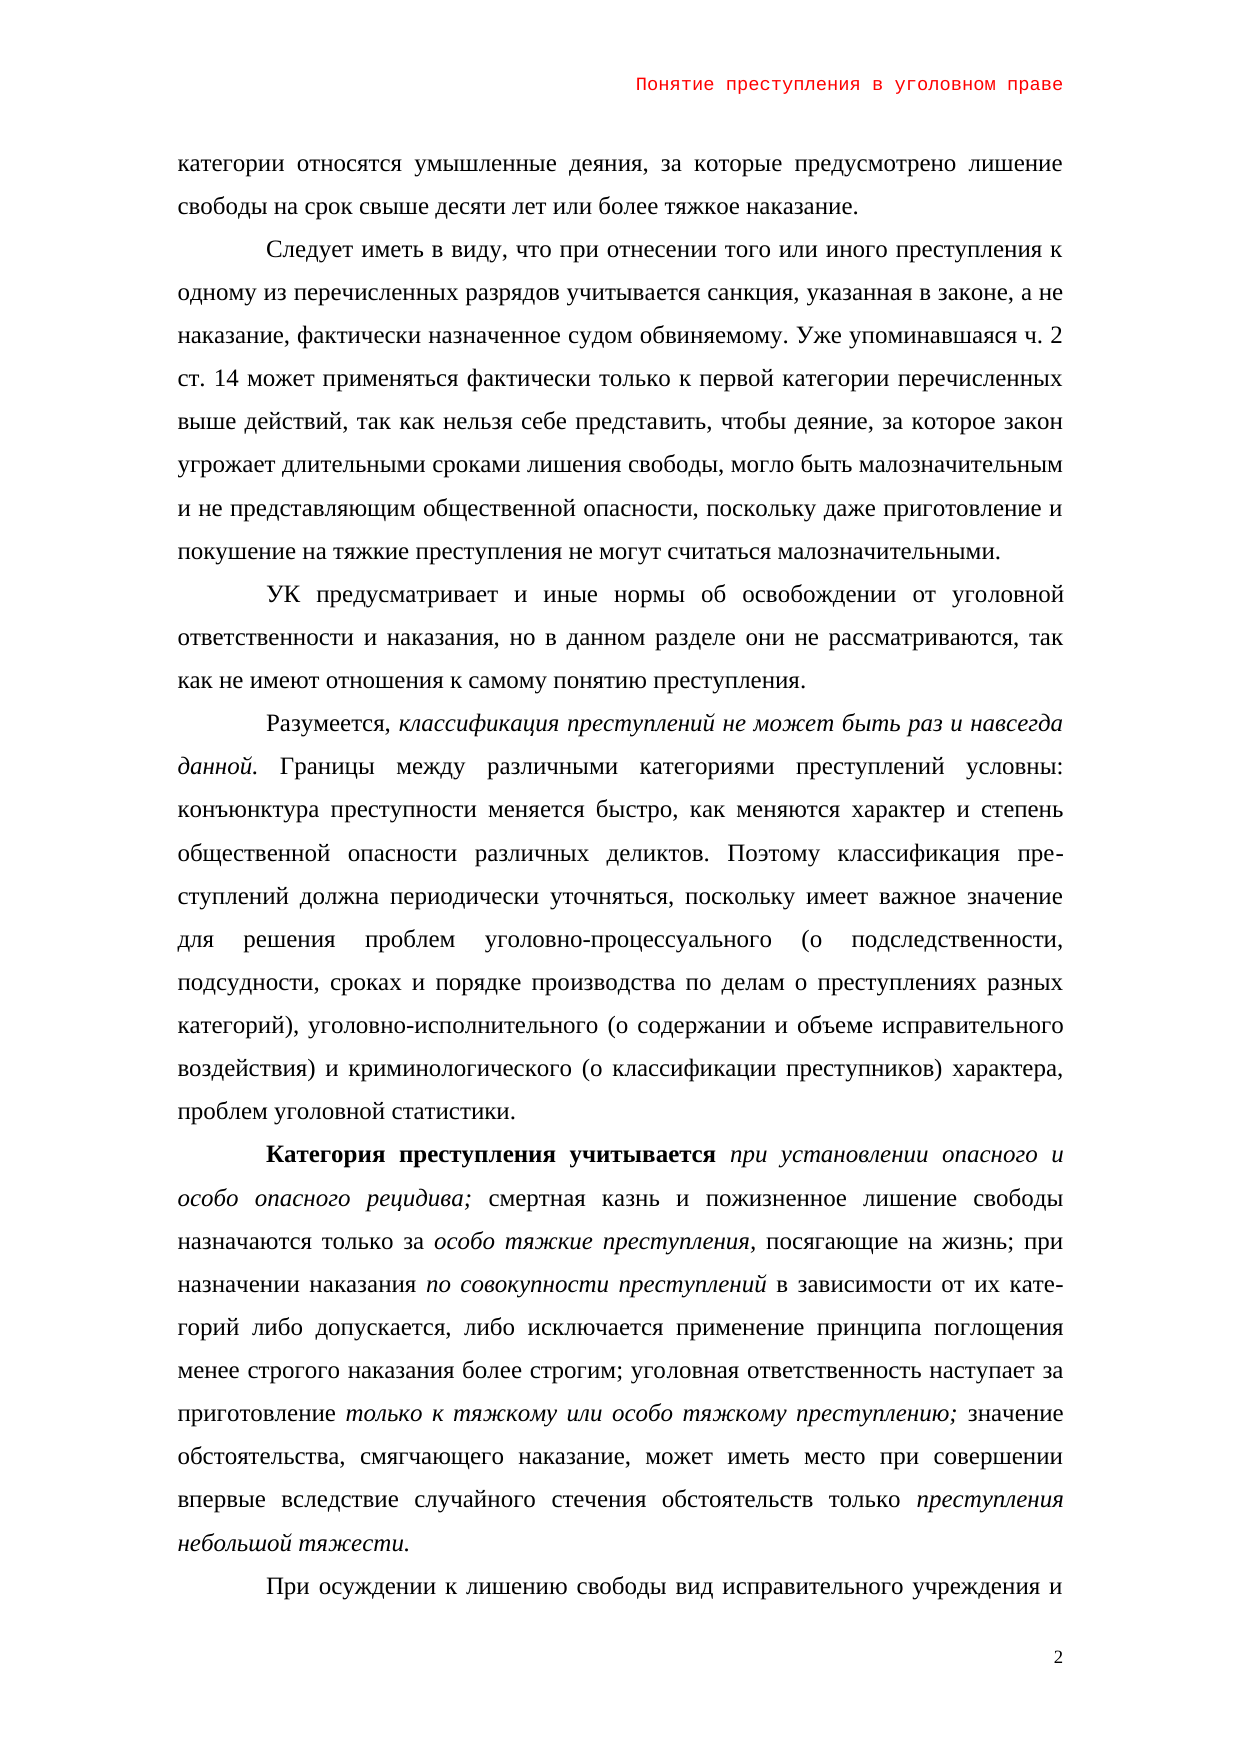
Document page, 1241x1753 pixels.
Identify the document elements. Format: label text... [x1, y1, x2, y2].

text Категория преступления учитывается при установлении опасного и особо опасного рецидива; смертная казнь и пожизненное лишение свободы назначаются только за особо тяжкие преступления, посягающие на жизнь; при назначении наказания по совокупности преступлений в зависимости от их категорий либо допускается, либо исключается применение принципа поглощения менее строгого наказания более строгим; уголовная ответственность наступает за приготовление только к тяжкому или особо тяжкому преступлению; значение обстоятельства, смягчающего наказание, может иметь место при совершении впервые вследствие случайного стечения обстоятельств только преступления небольшой тяжести. [177, 1139, 1064, 1556]
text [177, 148, 1064, 219]
text Следует иметь в виду, что при отнесении того или иного преступления к одному из перечисленных разрядов учитывается санкция, указанная в законе, а не наказание, фактически назначенное судом обвиняемому. Уже упоминавшаяся ч. 2 ст. 14 может применяться фактически только к первой категории перечисленных выше действий, так как нельзя себе представить, чтобы деяние, за которое закон угрожает длительными сроками лишения свободы, могло быть малозначительным и не представляющим общественной опасности, поскольку даже приготовление и покушение на тяжкие преступления не могут считаться малозначительными. [177, 234, 1064, 564]
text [177, 1571, 1064, 1599]
text УК предусматривает и иные нормы об освобождении от уголовной ответственности и наказания, но в данном разделе они не рассматриваются, так как не имеют отношения к самому понятию преступления. [177, 579, 1064, 694]
text Разумеется, классификация преступлений не может быть раз и навсегда данной. Границы между различными категориями преступлений условны: конъюнктура преступности меняется быстро, как меняются характер и степень общественной опасности различных деликтов. Поэтому классификация преступлений должна периодически уточняться, поскольку имеет важное значение для решения проблем уголовно-процессуального (о подследственности, подсудности, сроках и порядке производства по делам о преступлениях разных категорий), уголовно-исполнительного (о содержании и объеме исправительного воздействия) и криминологического (о классификации преступников) характера, проблем уголовной статистики. [177, 708, 1064, 1125]
